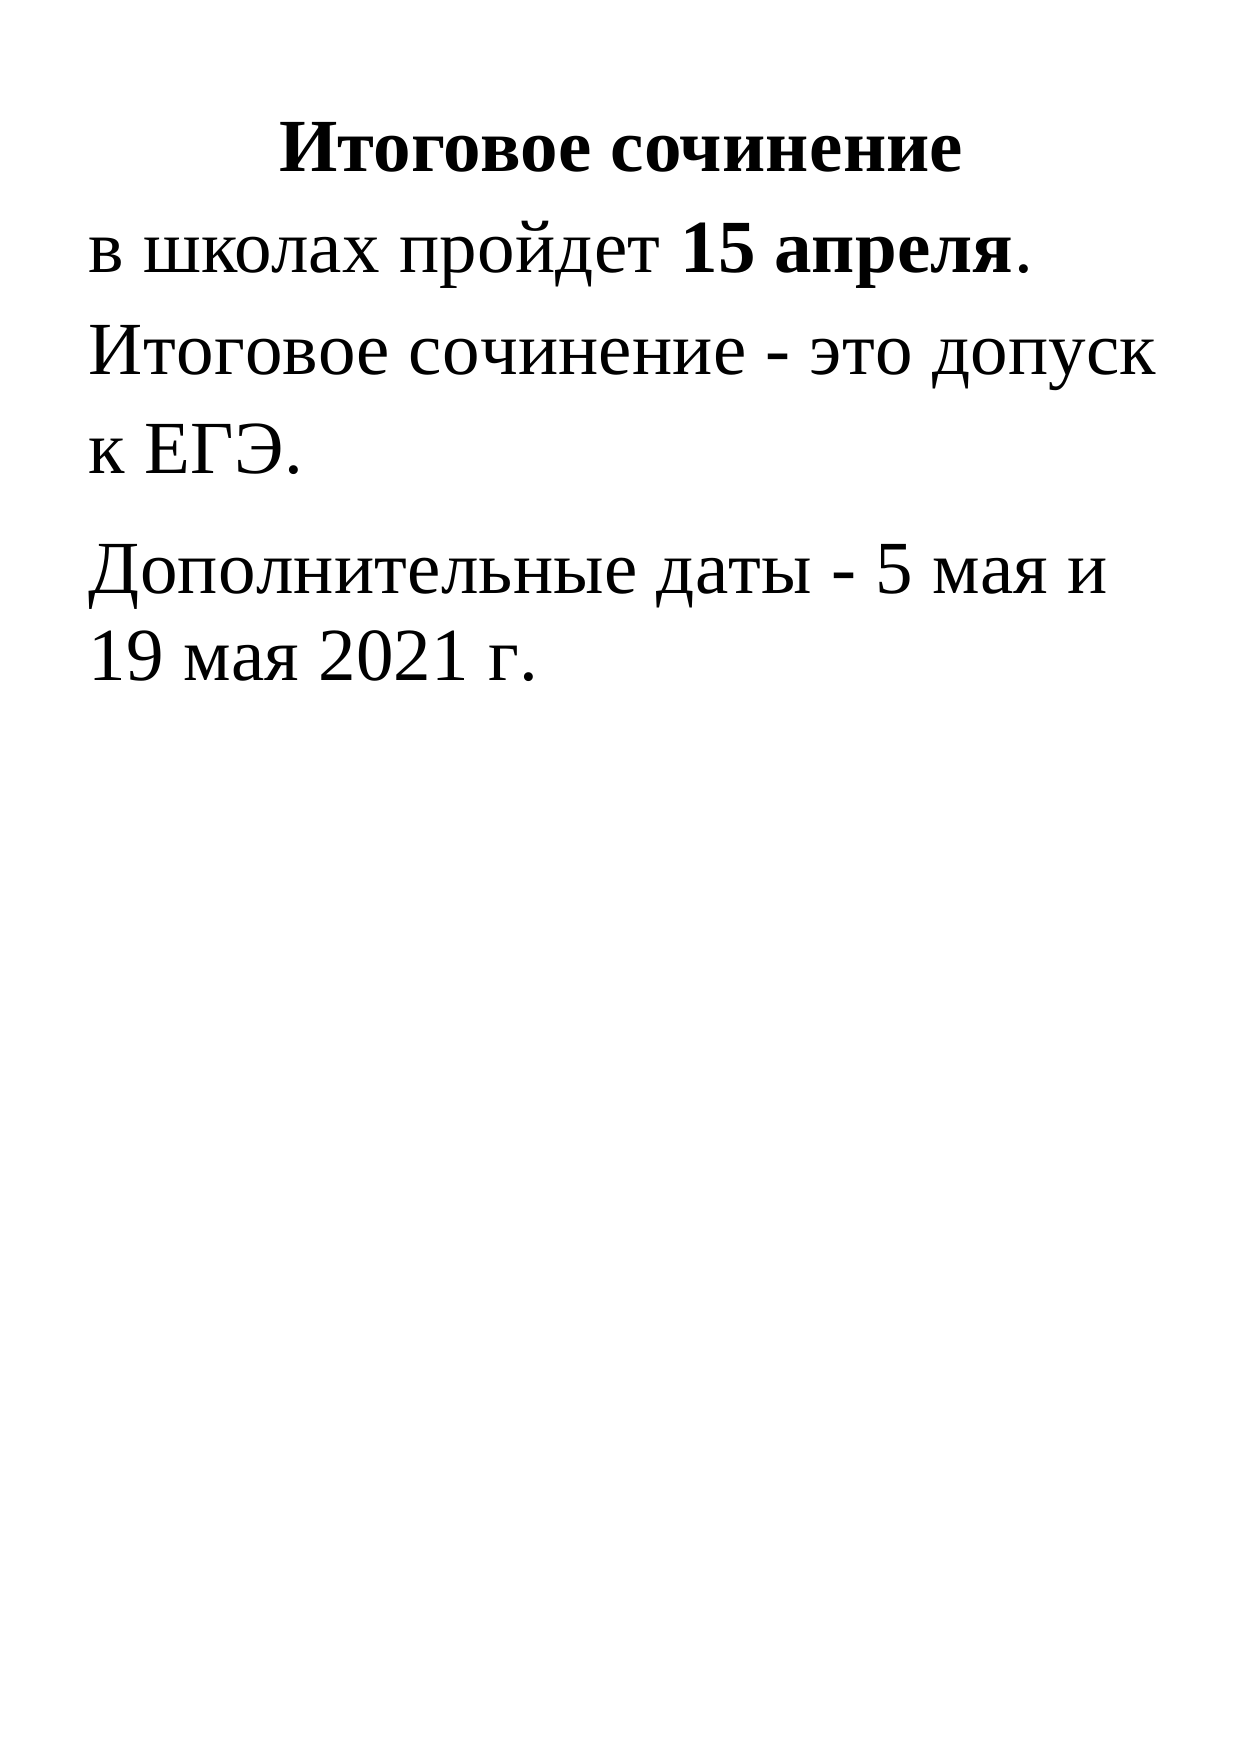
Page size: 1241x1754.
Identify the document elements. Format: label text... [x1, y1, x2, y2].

text Итоговое сочинение - это допуск к ЕГЭ. [89, 304, 1167, 490]
text Итоговое сочинение [89, 101, 1167, 187]
text Дополнительные даты - 5 мая и 19 мая 2021 г. [89, 524, 1167, 696]
text в школах пройдет 15 апреля. [89, 203, 1167, 289]
